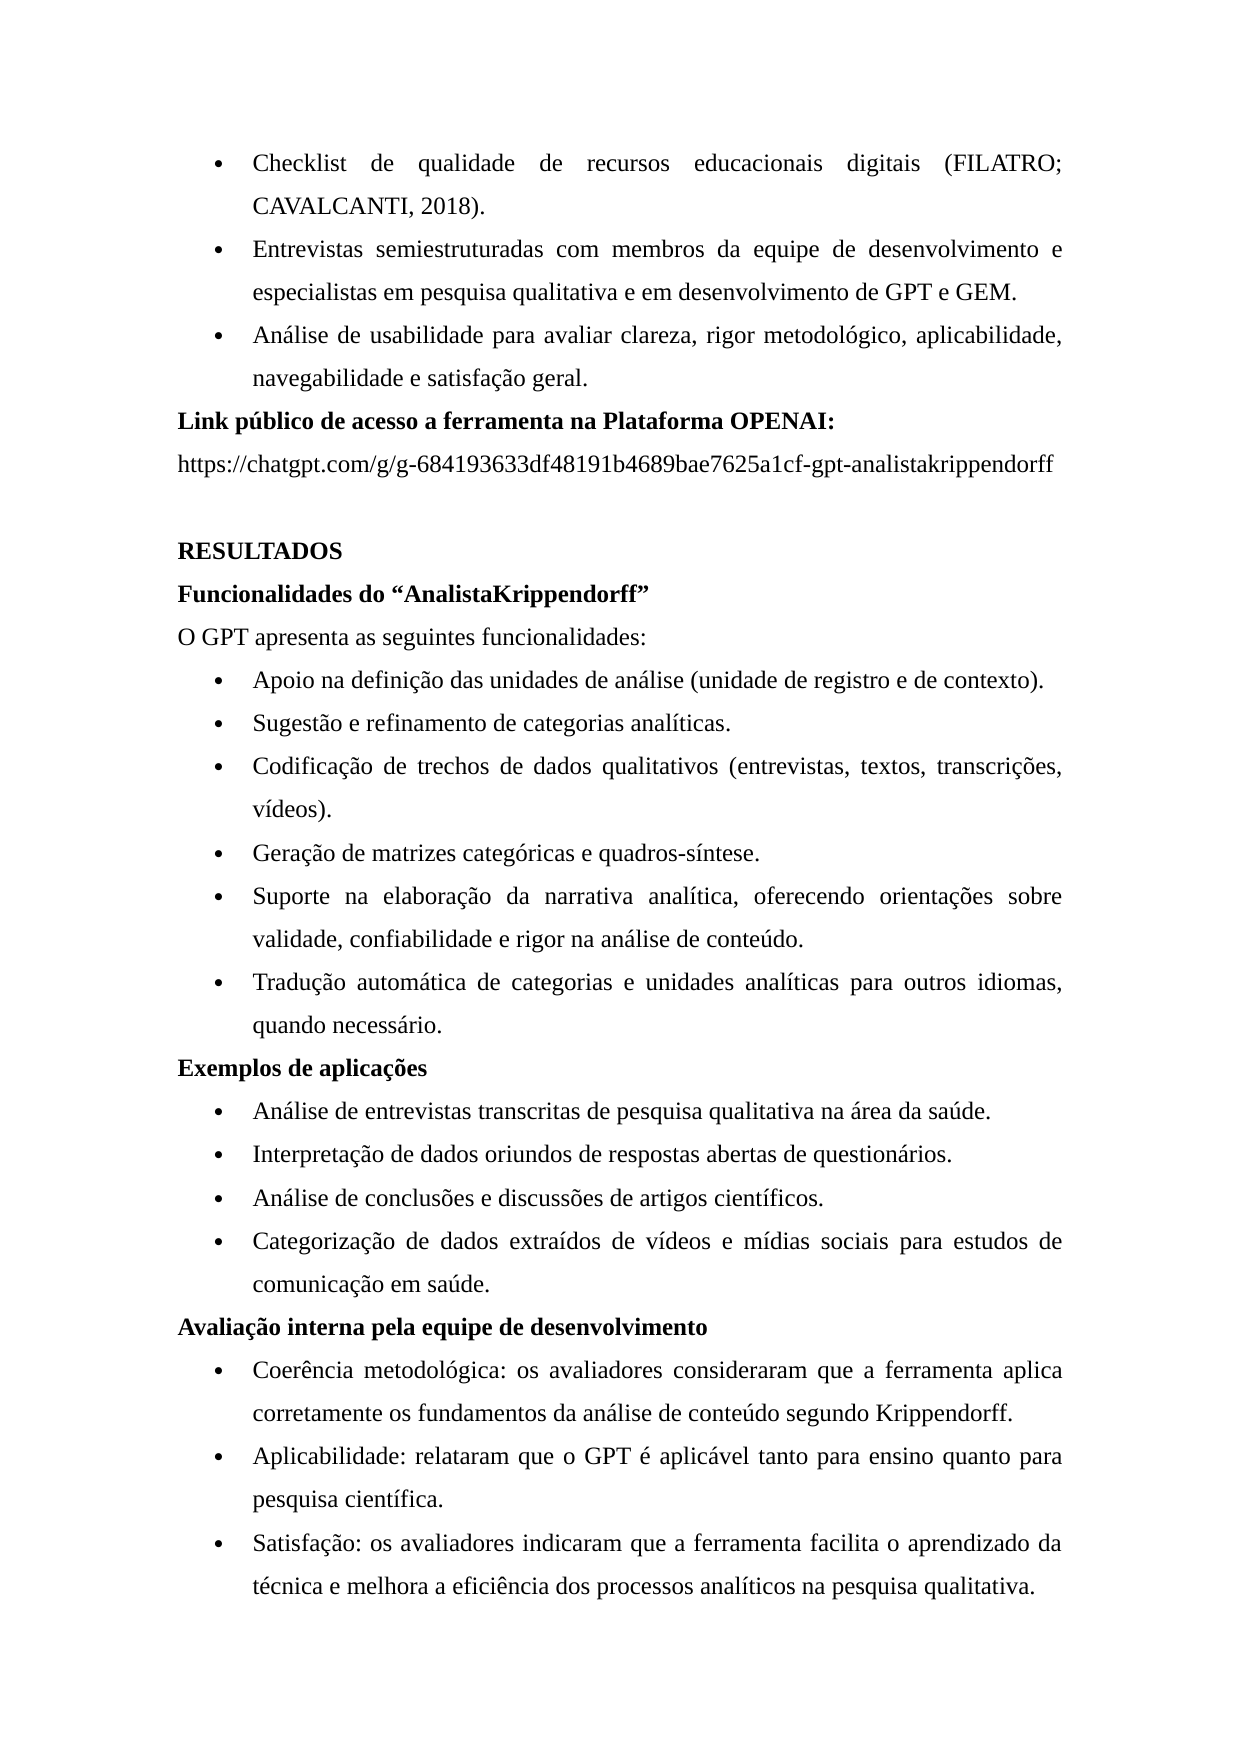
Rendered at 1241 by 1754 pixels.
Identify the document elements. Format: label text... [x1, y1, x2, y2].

list Codificação de trechos de dados qualitativos (entrevistas, textos, transcrições, vídeos). [215, 751, 1063, 823]
list Entrevistas semiestruturadas com membros da equipe de desenvolvimento e especialistas em pesquisa qualitativa e em desenvolvimento de GPT e GEM. [215, 234, 1063, 306]
text O GPT apresenta as seguintes funcionalidades: [177, 622, 1063, 651]
list Geração de matrizes categóricas e quadros-síntese. [215, 838, 1063, 866]
text Avaliação interna pela equipe de desenvolvimento [177, 1312, 1063, 1341]
list Análise de usabilidade para avaliar clareza, rigor metodológico, aplicabilidade, navegabilidade e satisfação geral. [215, 320, 1063, 392]
list Aplicabilidade: relataram que o GPT é aplicável tanto para ensino quanto para pesquisa científica. [215, 1441, 1063, 1513]
list Checklist de qualidade de recursos educacionais digitais (FILATRO; CAVALCANTI, 2018). [215, 148, 1063, 219]
text Exemplos de aplicações [177, 1053, 1063, 1082]
text Link público de acesso a ferramenta na Plataforma OPENAI: https://chatgpt.com/g/g-684193633df48191b4689bae7625a1cf-gpt-analistakrippendorff [177, 406, 1063, 478]
list Sugestão e refinamento de categorias analíticas. [215, 708, 1063, 737]
list Tradução automática de categorias e unidades analíticas para outros idiomas, quando necessário. [215, 967, 1063, 1039]
list Categorização de dados extraídos de vídeos e mídias sociais para estudos de comunicação em saúde. [215, 1226, 1063, 1298]
list Interpretação de dados oriundos de respostas abertas de questionários. [215, 1139, 1063, 1168]
list Suporte na elaboração da narrativa analítica, oferecendo orientações sobre validade, confiabilidade e rigor na análise de conteúdo. [215, 881, 1063, 953]
list Coerência metodológica: os avaliadores consideraram que a ferramenta aplica corretamente os fundamentos da análise de conteúdo segundo Krippendorff. [215, 1355, 1063, 1427]
list Análise de conclusões e discussões de artigos científicos. [215, 1183, 1063, 1211]
text Funcionalidades do “AnalistaKrippendorff” [177, 579, 1063, 608]
text RESULTADOS [177, 536, 1063, 564]
list Apoio na definição das unidades de análise (unidade de registro e de contexto). [215, 665, 1063, 694]
list Satisfação: os avaliadores indicaram que a ferramenta facilita o aprendizado da técnica e melhora a eficiência dos processos analíticos na pesquisa qualitativa. [215, 1528, 1063, 1599]
list Análise de entrevistas transcritas de pesquisa qualitativa na área da saúde. [215, 1096, 1063, 1125]
